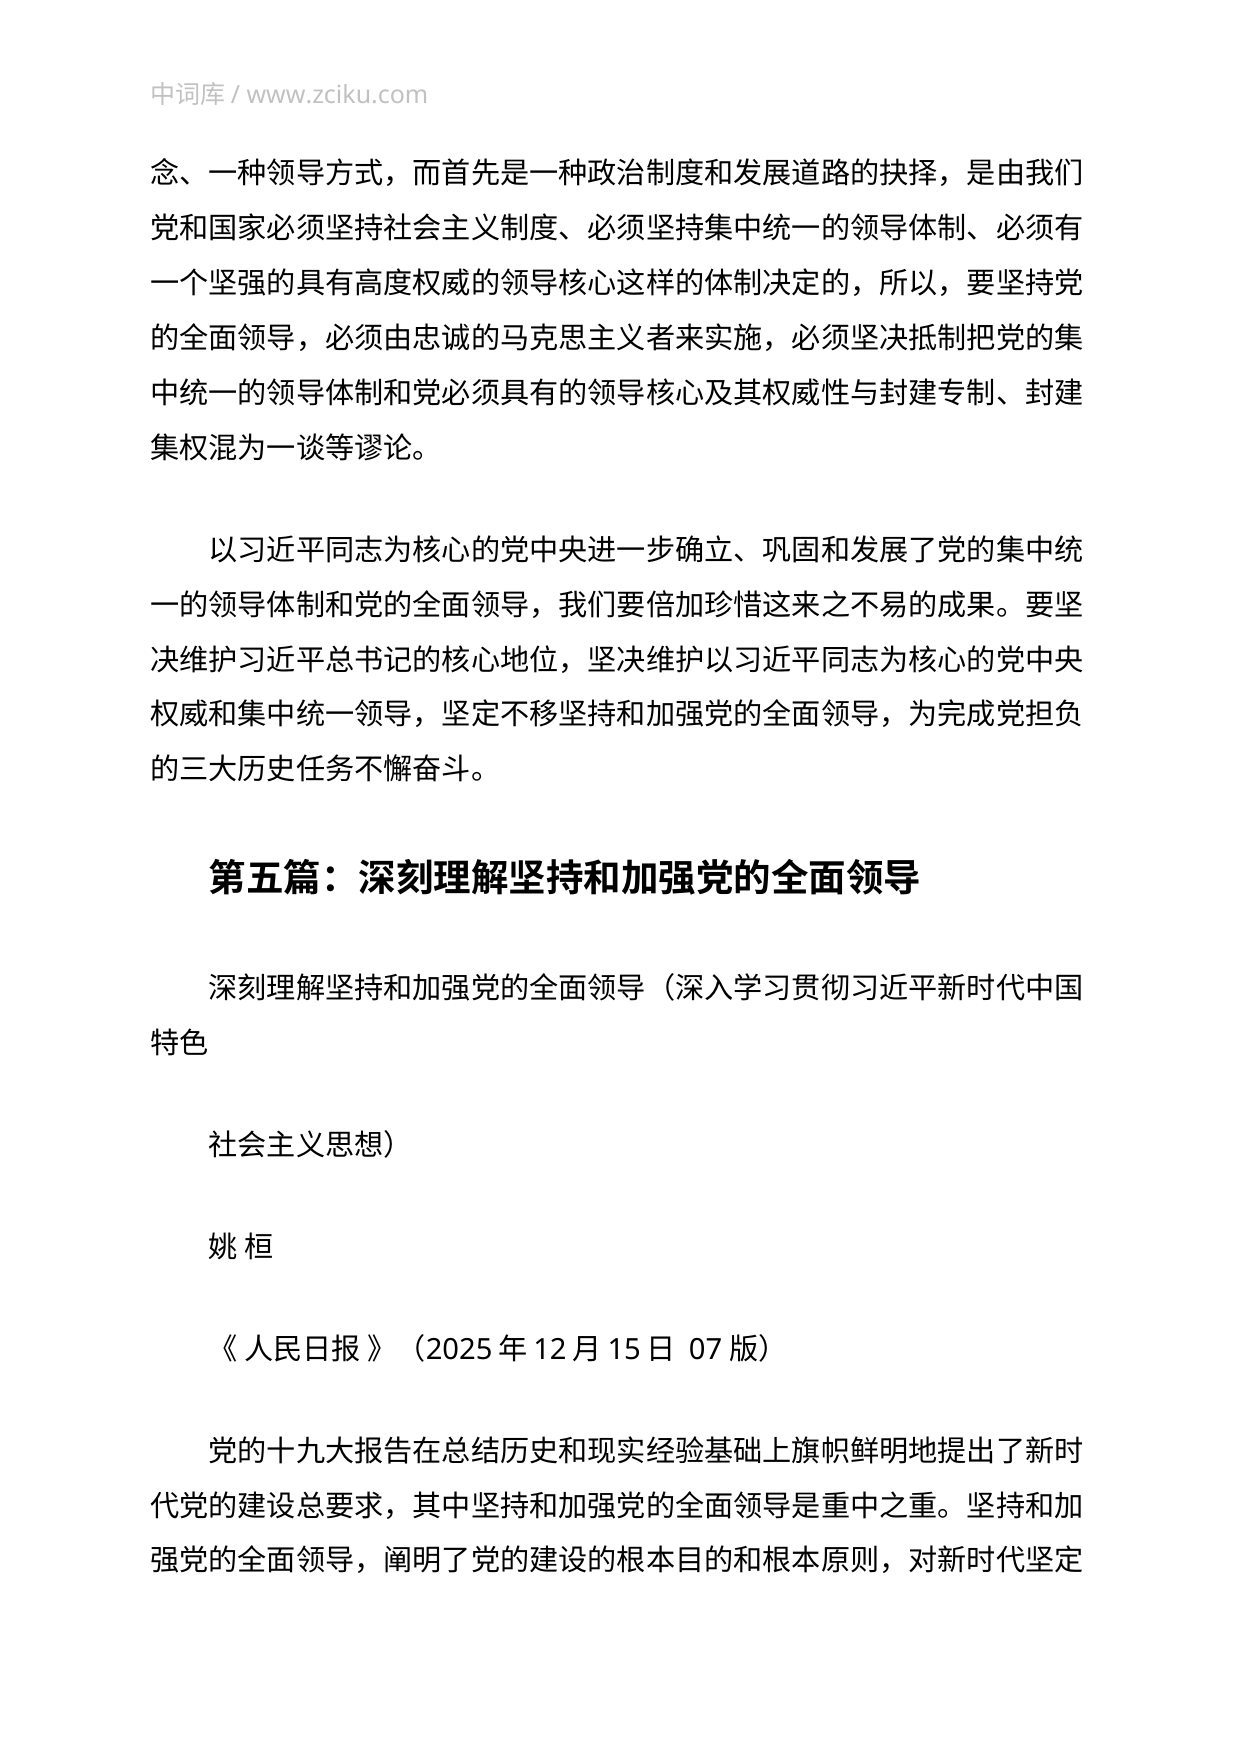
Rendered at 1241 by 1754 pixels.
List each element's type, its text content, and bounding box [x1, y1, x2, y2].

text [150, 150, 1090, 467]
text 以习近平同志为核心的党中央进一步确立、巩固和发展了党的集中统一的领导体制和党的全面领导，我们要倍加珍惜这来之不易的成果。要坚决维护习近平总书记的核心地位，坚决维护以习近平同志为核心的党中央权威和集中统一领导，坚定不移坚持和加强党的全面领导，为完成党担负的三大历史任务不懈奋斗。 [150, 526, 1090, 788]
text 深刻理解坚持和加强党的全面领导（深入学习贯彻习近平新时代中国特色 [150, 965, 1090, 1062]
text 姚 桓 [150, 1223, 1090, 1266]
text 社会主义思想） [150, 1122, 1090, 1164]
text 第五篇：深刻理解坚持和加强党的全面领导 [150, 848, 1090, 902]
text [150, 1427, 1090, 1579]
text 《 人民日报 》（2025年12月15日 07 版） [150, 1325, 1090, 1368]
